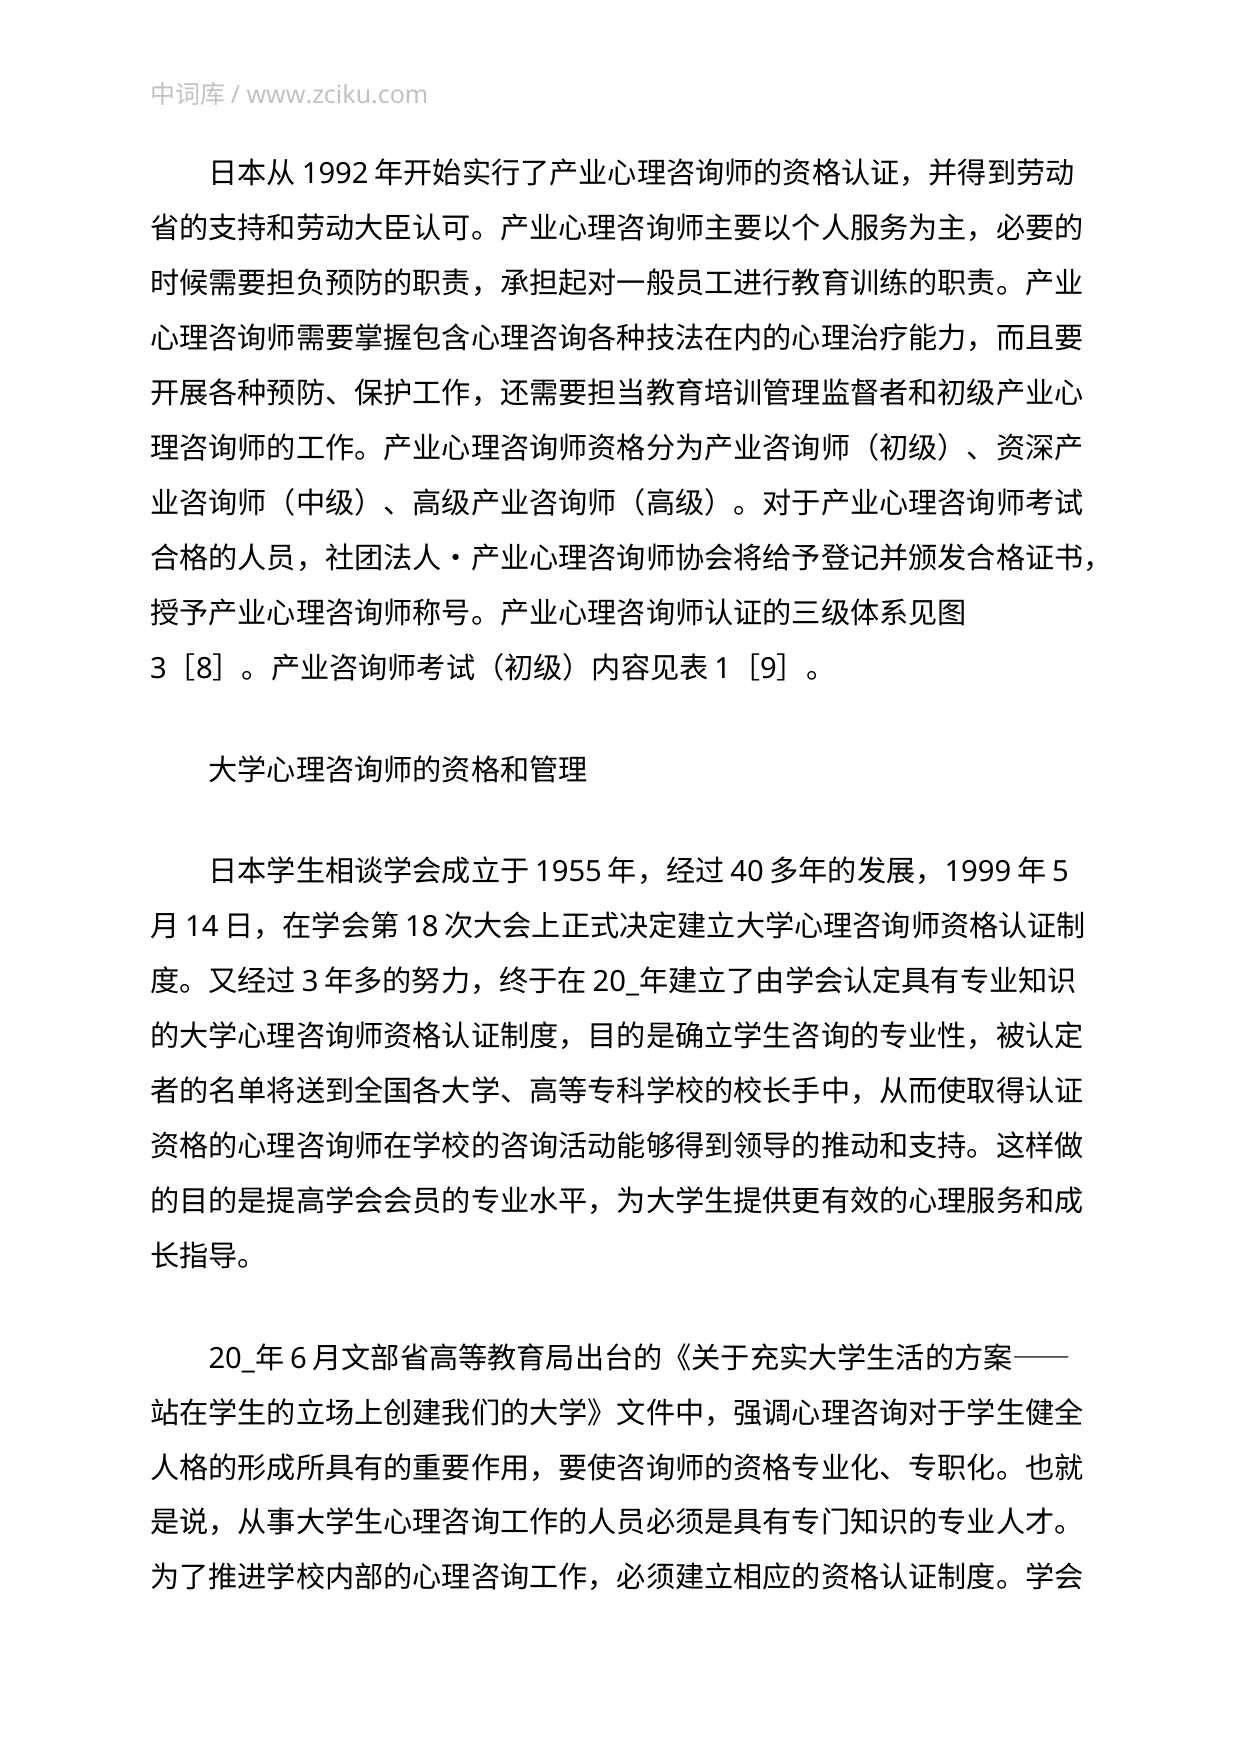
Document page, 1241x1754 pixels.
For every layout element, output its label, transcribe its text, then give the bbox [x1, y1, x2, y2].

text 大学心理咨询师的资格和管理 [150, 746, 1090, 788]
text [150, 1334, 1090, 1596]
text 日本学生相谈学会成立于1955年，经过40多年的发展，1999年5月14日，在学会第18次大会上正式决定建立大学心理咨询师资格认证制度。又经过3年多的努力，终于在20_年建立了由学会认定具有专业知识的大学心理咨询师资格认证制度，目的是确立学生咨询的专业性，被认定者的名单将送到全国各大学、高等专科学校的校长手中，从而使取得认证资格的心理咨询师在学校的咨询活动能够得到领导的推动和支持。这样做的目的是提高学会会员的专业水平，为大学生提供更有效的心理服务和成长指导。 [150, 848, 1090, 1275]
text 日本从1992年开始实行了产业心理咨询师的资格认证，并得到劳动省的支持和劳动大臣认可。产业心理咨询师主要以个人服务为主，必要的时候需要担负预防的职责，承担起对一般员工进行教育训练的职责。产业心理咨询师需要掌握包含心理咨询各种技法在内的心理治疗能力，而且要开展各种预防、保护工作，还需要担当教育培训管理监督者和初级产业心理咨询师的工作。产业心理咨询师资格分为产业咨询师（初级）、资深产业咨询师（中级）、高级产业咨询师（高级）。对于产业心理咨询师考试合格的人员，社团法人•产业心理咨询师协会将给予登记并颁发合格证书，授予产业心理咨询师称号。产业心理咨询师认证的三级体系见图3［8］。产业咨询师考试（初级）内容见表1［9］。 [150, 150, 1090, 687]
